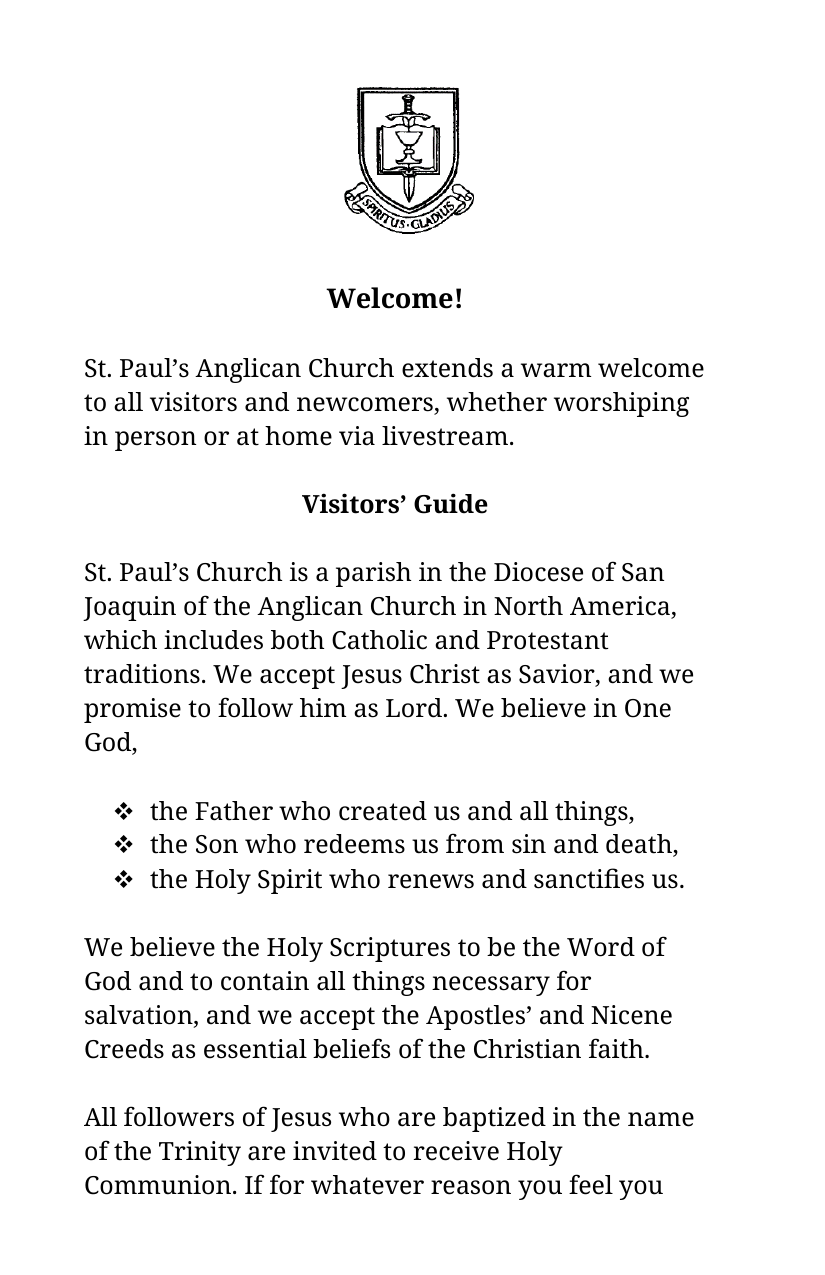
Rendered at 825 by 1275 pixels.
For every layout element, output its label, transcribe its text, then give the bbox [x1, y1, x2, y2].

list the Son who redeems us from sin and death, [112, 827, 706, 861]
list the Father who created us and all things, [112, 793, 706, 827]
text We believe the Holy Scriptures to be the Word of God and to contain all things necessary for salvation, and we accept the Apostles’ and Nicene Creeds as essential beliefs of the Christian faith. [84, 929, 706, 1066]
text St. Paul’s Church is a parish in the Diocese of San Joaquin of the Anglican Church in North America, which includes both Catholic and Protestant traditions. We accept Jesus Christ as Savior, and we promise to follow him as Lord. We believe in One God, [84, 555, 706, 759]
text St. Paul’s Anglican Church extends a warm welcome to all visitors and newcomers, whether worshiping in person or at home via livestream. [84, 350, 706, 452]
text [84, 1100, 706, 1202]
text Welcome! [84, 279, 706, 316]
text Visitors’ Guide [84, 487, 706, 521]
list the Holy Spirit who renews and sanctifies us. [112, 861, 706, 895]
picture [337, 75, 485, 243]
